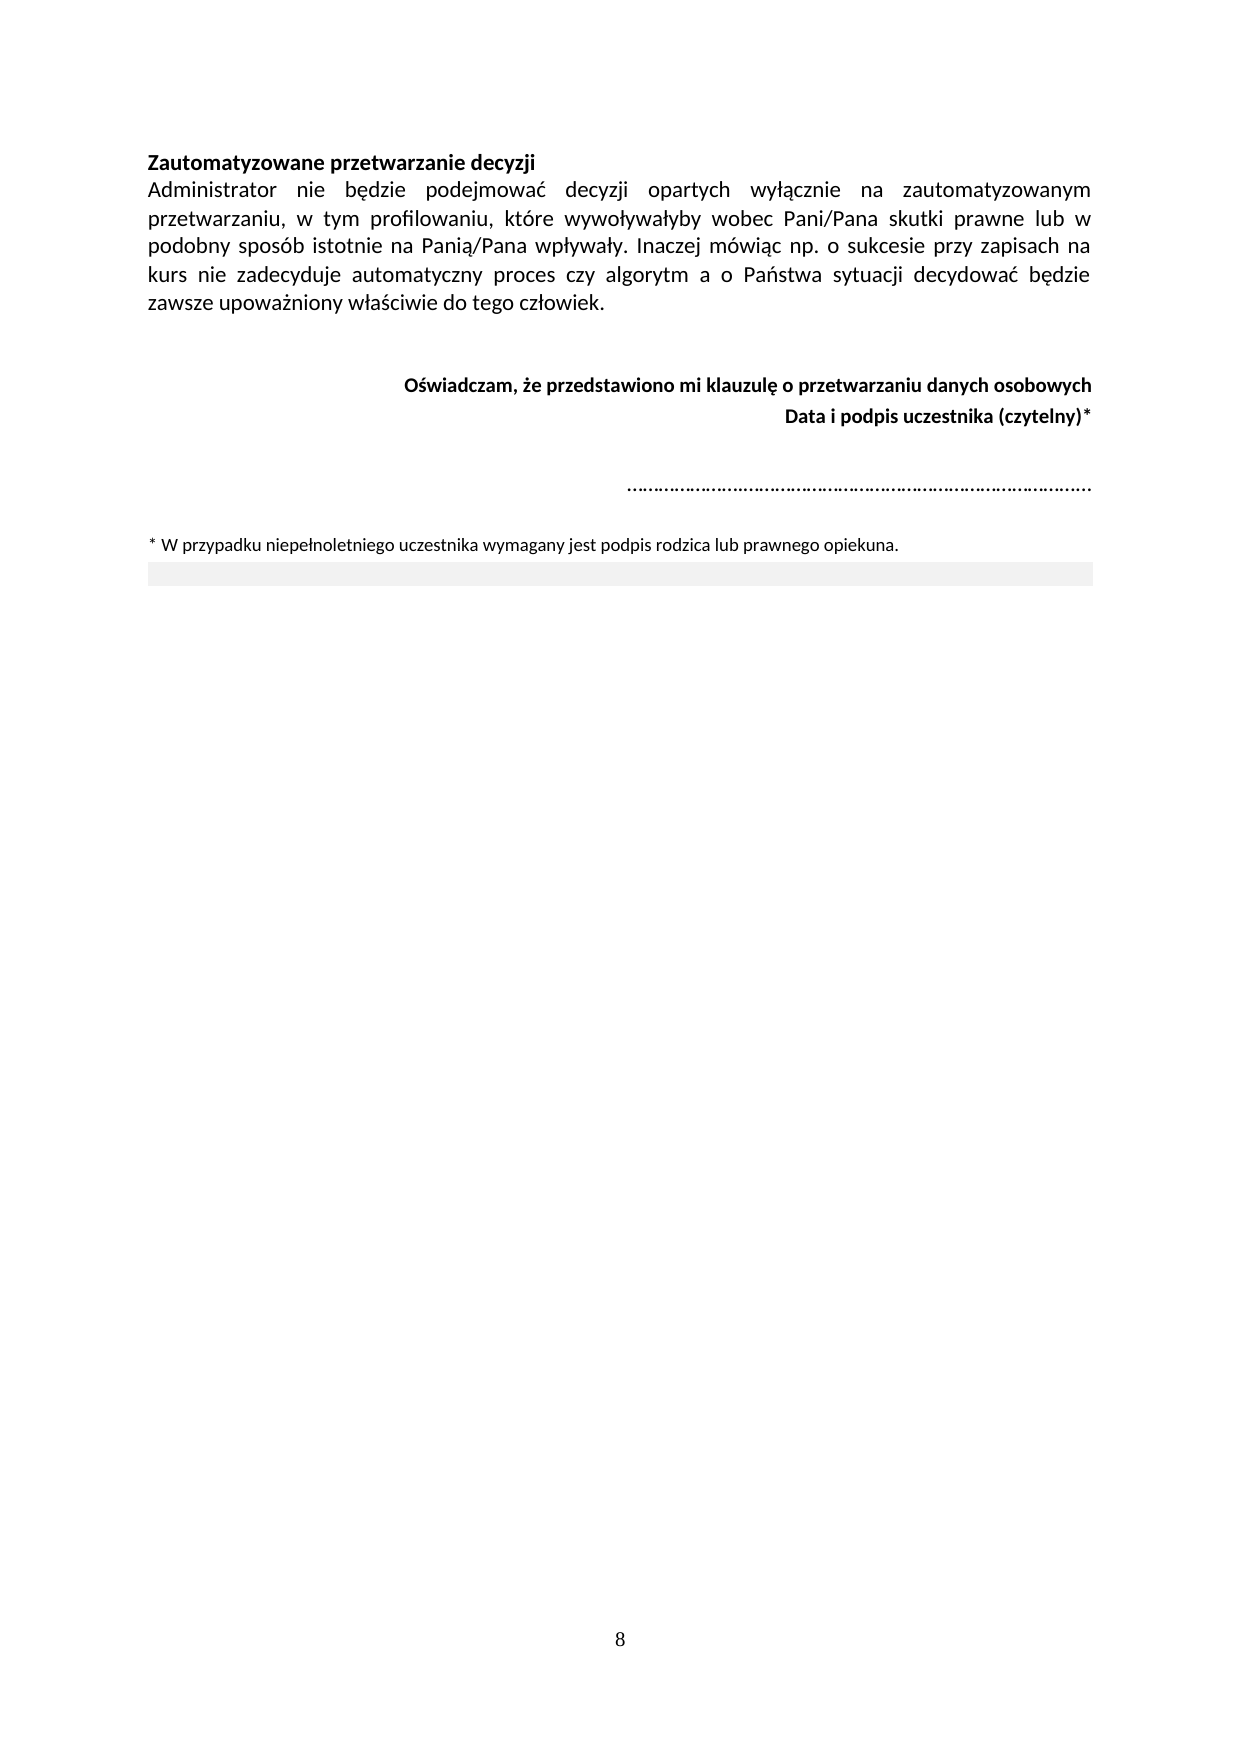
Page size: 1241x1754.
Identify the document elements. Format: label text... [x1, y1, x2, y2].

text Zautomatyzowane przetwarzanie decyzji [148, 148, 1093, 176]
text Data i podpis uczestnika (czytelny)* [148, 403, 1093, 429]
text * W przypadku niepełnoletniego uczestnika wymagany jest podpis rodzica lub prawnego opiekuna. [148, 533, 1093, 556]
text Administrator nie będzie podejmować decyzji opartych wyłącznie na zautomatyzowanym przetwarzaniu, w tym profilowaniu, które wywoływałyby wobec Pani/Pana skutki prawne lub w podobny sposób istotnie na Panią/Pana wpływały. Inaczej mówiąc np. o sukcesie przy zapisach na kurs nie zadecyduje automatyczny proces czy algorytm a o Państwa sytuacji decydować będzie zawsze upoważniony właściwie do tego człowiek. [148, 176, 1093, 316]
text ………………….………………………………………………………... [148, 469, 1093, 497]
text Oświadczam, że przedstawiono mi klauzulę o przetwarzaniu danych osobowych [148, 372, 1093, 397]
